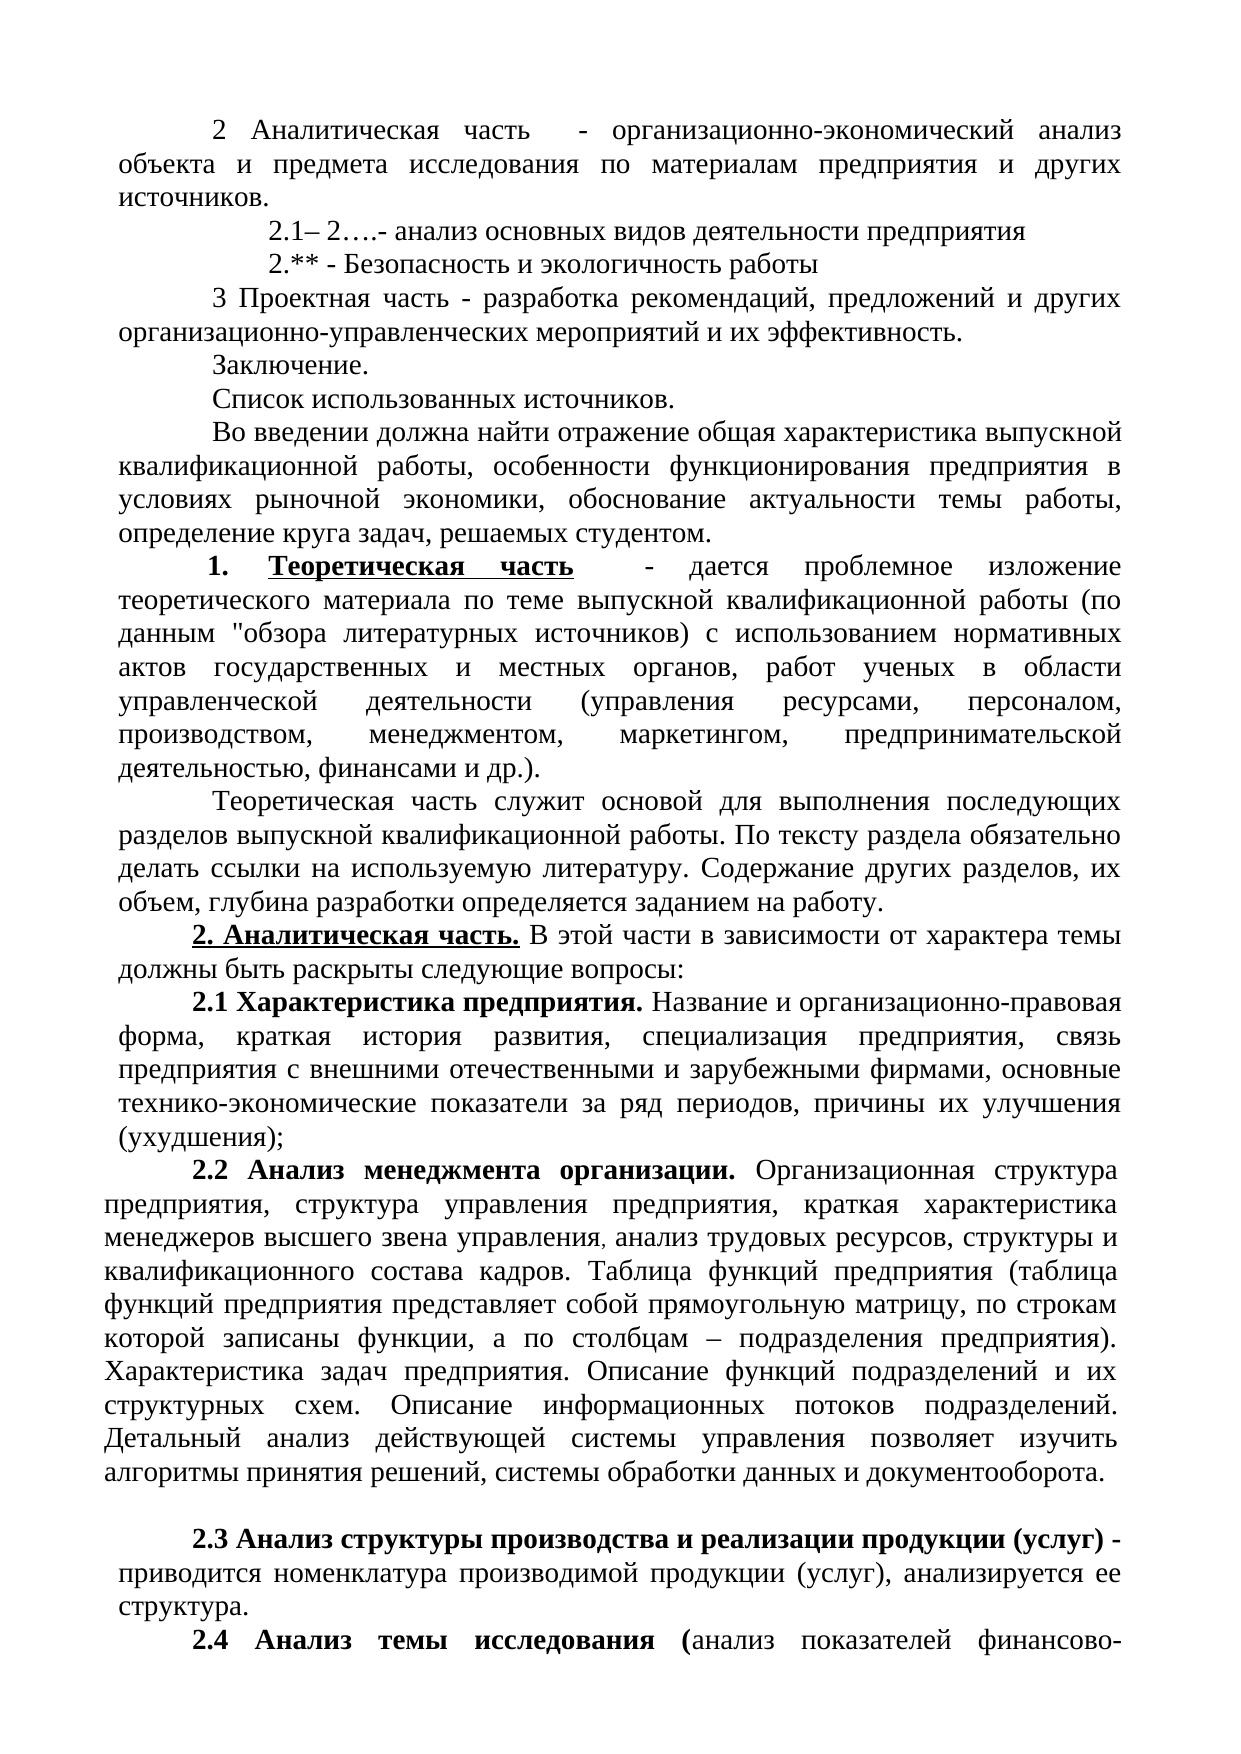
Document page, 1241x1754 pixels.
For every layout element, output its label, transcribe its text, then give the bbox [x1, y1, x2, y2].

text Заключение. [118, 347, 1122, 381]
text 3 Проектная часть - разработка рекомендаций, предложений и других организационно-управленческих мероприятий и их эффективность. [118, 280, 1122, 347]
text 2. Аналитическая часть. В этой части в зависимости от характера темы должны быть раскрыты следующие вопросы: [118, 917, 1122, 984]
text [118, 1622, 1122, 1655]
text 2 Аналитическая часть - организационно-экономический анализ объекта и предмета исследования по материалам предприятия и других источников. [118, 112, 1122, 213]
text 2.1– 2….- анализ основных видов деятельности предприятия [174, 213, 1122, 247]
text 2.2 Анализ менеджмента организации. Организационная структура предприятия, структура управления предприятия, краткая характеристика менеджеров высшего звена управления, анализ трудовых ресурсов, структуры и квалификационного состава кадров. Таблица функций предприятия (таблица функций предприятия представляет собой прямоугольную матрицу, по строкам которой записаны функции, а по столбцам – подразделения предприятия). Характеристика задач предприятия. Описание функций подразделений и их структурных схем. Описание информационных потоков подразделений. Детальный анализ действующей системы управления позволяет изучить алгоритмы принятия решений, системы обработки данных и документооборота. [104, 1152, 1118, 1488]
text 2.** - Безопасность и экологичность работы [174, 247, 1122, 280]
list Теоретическая часть - дается проблемное изложение теоретического материала по теме выпускной квалификационной работы (по данным "обзора литературных источников) с использованием нормативных актов государственных и местных органов, работ ученых в области управленческой деятельности (управления ресурсами, персоналом, производством, менеджментом, маркетингом, предпринимательской деятельностью, финансами и др.). [118, 548, 1122, 783]
text 2.3 Анализ структуры производства и реализации продукции (услуг) - приводится номенклатура производимой продукции (услуг), анализируется ее структура. [118, 1521, 1122, 1622]
text 2.1 Характеристика предприятия. Название и организационно-правовая форма, краткая история развития, специализация предприятия, связь предприятия с внешними отечественными и зарубежными фирмами, основные технико-экономические показатели за ряд периодов, причины их улучшения (ухудшения); [118, 984, 1122, 1152]
text Список использованных источников. [118, 381, 1122, 414]
text Теоретическая часть служит основой для выполнения последующих разделов выпускной квалификационной работы. По тексту раздела обязательно делать ссылки на используемую литературу. Содержание других разделов, их объем, глубина разработки определяется заданием на работу. [118, 783, 1122, 917]
text Во введении должна найти отражение общая характеристика выпускной квалификационной работы, особенности функционирования предприятия в условиях рыночной экономики, обоснование актуальности темы работы, определение круга задач, решаемых студентом. [118, 414, 1122, 548]
